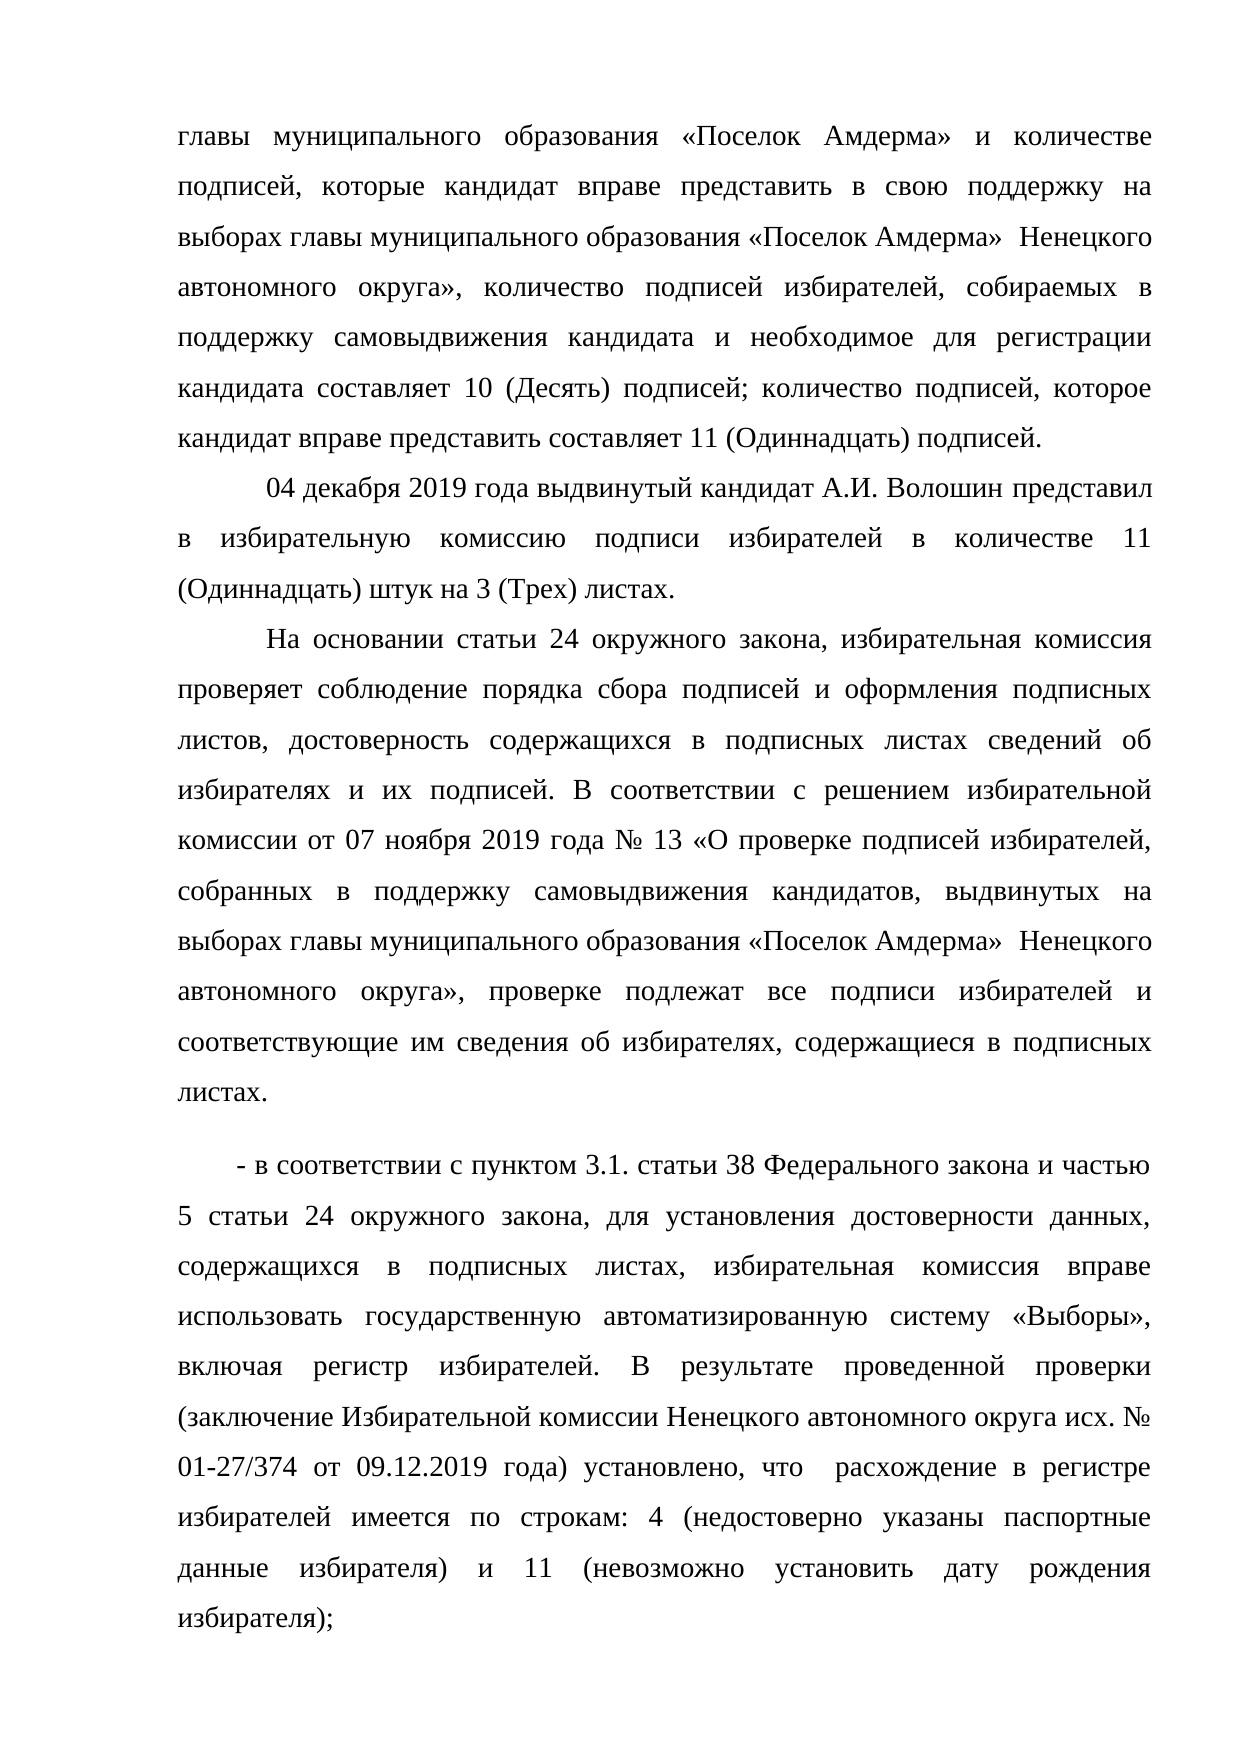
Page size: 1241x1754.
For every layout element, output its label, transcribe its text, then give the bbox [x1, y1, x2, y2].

text 04 декабря 2019 года выдвинутый кандидат А.И. Волошин представил в избирательную комиссию подписи избирателей в количестве 11 (Одиннадцать) штук на 3 (Трех) листах. [177, 470, 1152, 604]
text На основании статьи 24 окружного закона, избирательная комиссия проверяет соблюдение порядка сбора подписей и оформления подписных листов, достоверность содержащихся в подписных листах сведений об избирателях и их подписей. В соответствии с решением избирательной комиссии от 07 ноября 2019 года № 13 «О проверке подписей избирателей, собранных в поддержку самовыдвижения кандидатов, выдвинутых на выборах главы муниципального образования «Поселок Амдерма» Ненецкого автономного округа», проверке подлежат все подписи избирателей и соответствующие им сведения об избирателях, содержащиеся в подписных листах. [177, 621, 1152, 1108]
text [177, 118, 1152, 453]
text - в соответствии с пунктом 3.1. статьи 38 Федерального закона и частью 5 статьи 24 окружного закона, для установления достоверности данных, содержащихся в подписных листах, избирательная комиссия вправе использовать государственную автоматизированную систему «Выборы», включая регистр избирателей. В результате проведенной проверки (заключение Избирательной комиссии Ненецкого автономного округа исх. № 01-27/374 от 09.12.2019 года) установлено, что расхождение в регистре избирателей имеется по строкам: 4 (недостоверно указаны паспортные данные избирателя) и 11 (невозможно установить дату рождения избирателя); [177, 1147, 1152, 1634]
